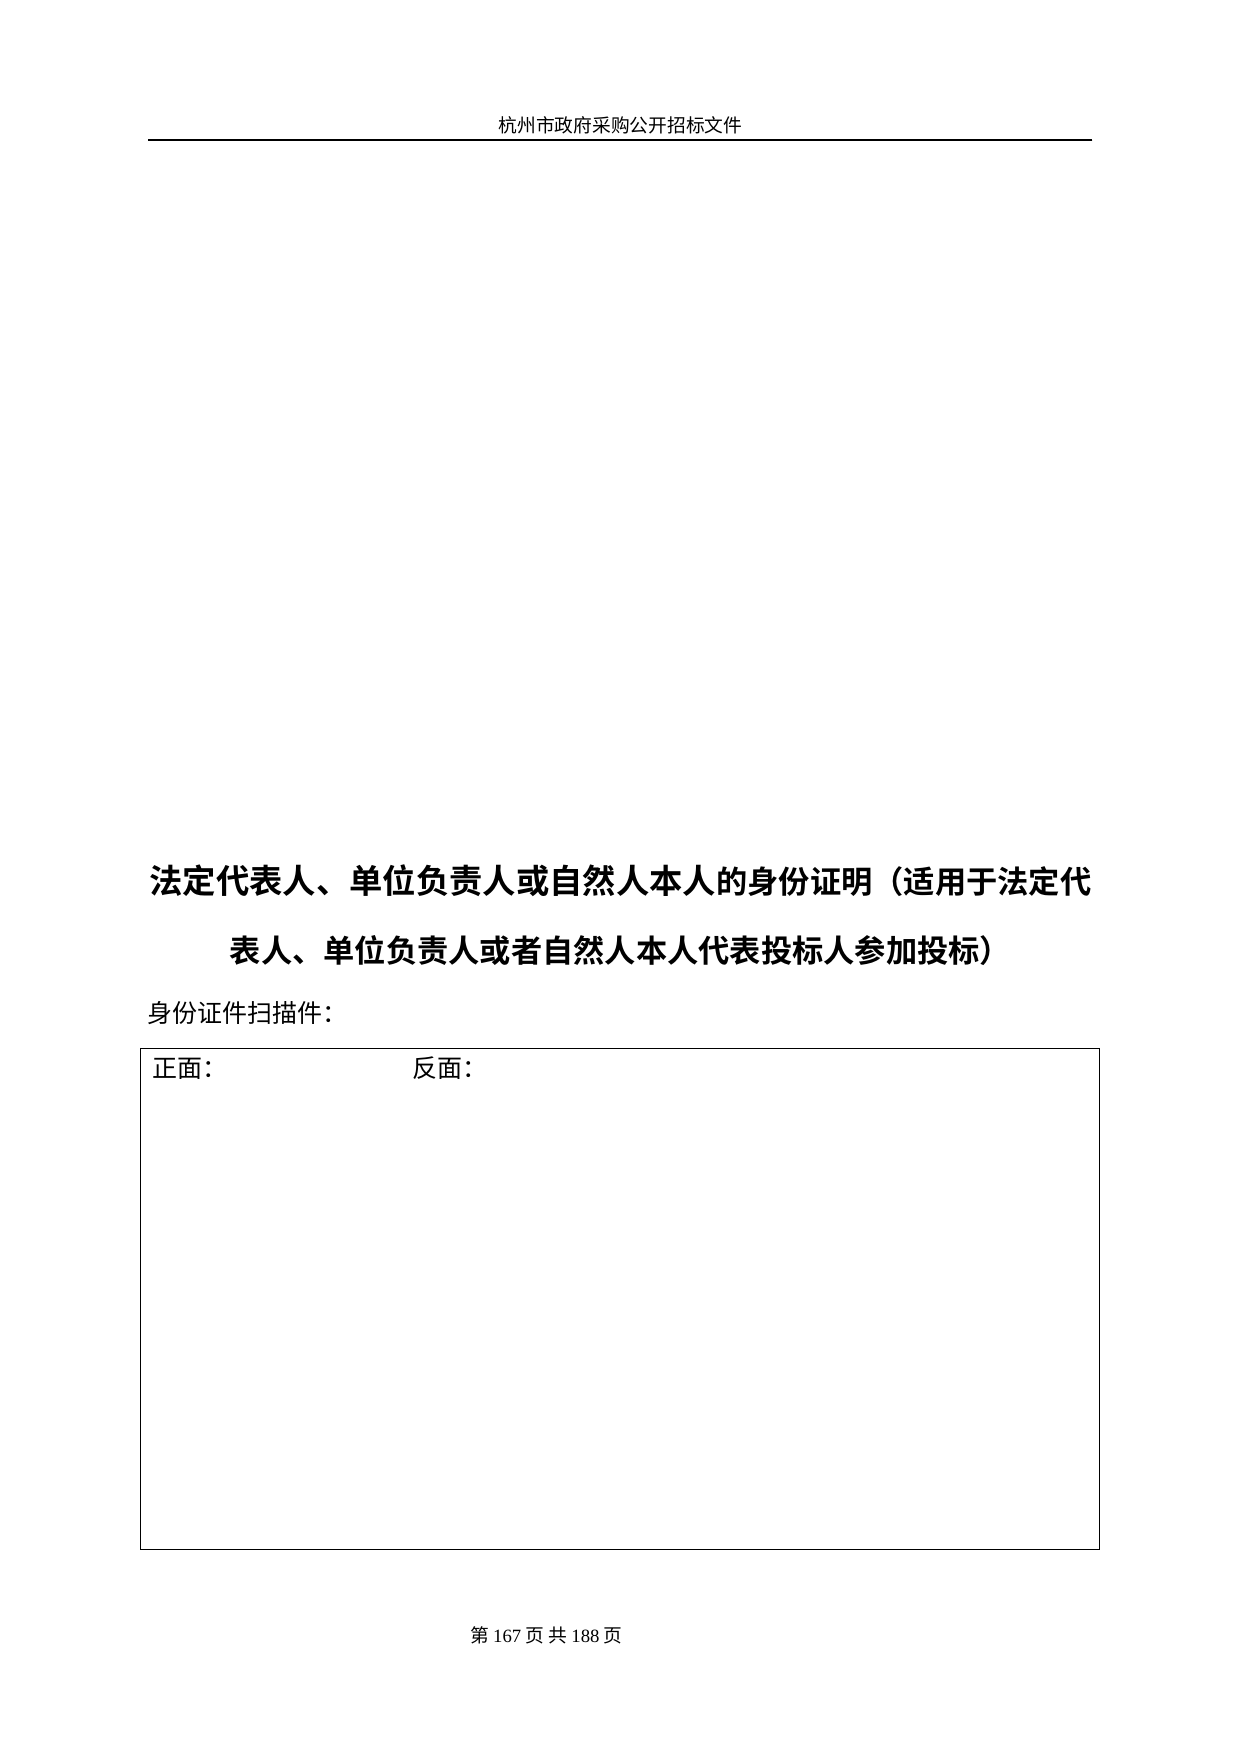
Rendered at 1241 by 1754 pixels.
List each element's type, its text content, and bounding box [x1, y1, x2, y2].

table_header 正面： 反面： [141, 1049, 1099, 1549]
text 法定代表人、单位负责人或自然人本人的身份证明（适用于法定代表人、单位负责人或者自然人本人代表投标人参加投标） [148, 855, 1092, 971]
text 身份证件扫描件： [148, 993, 1092, 1030]
